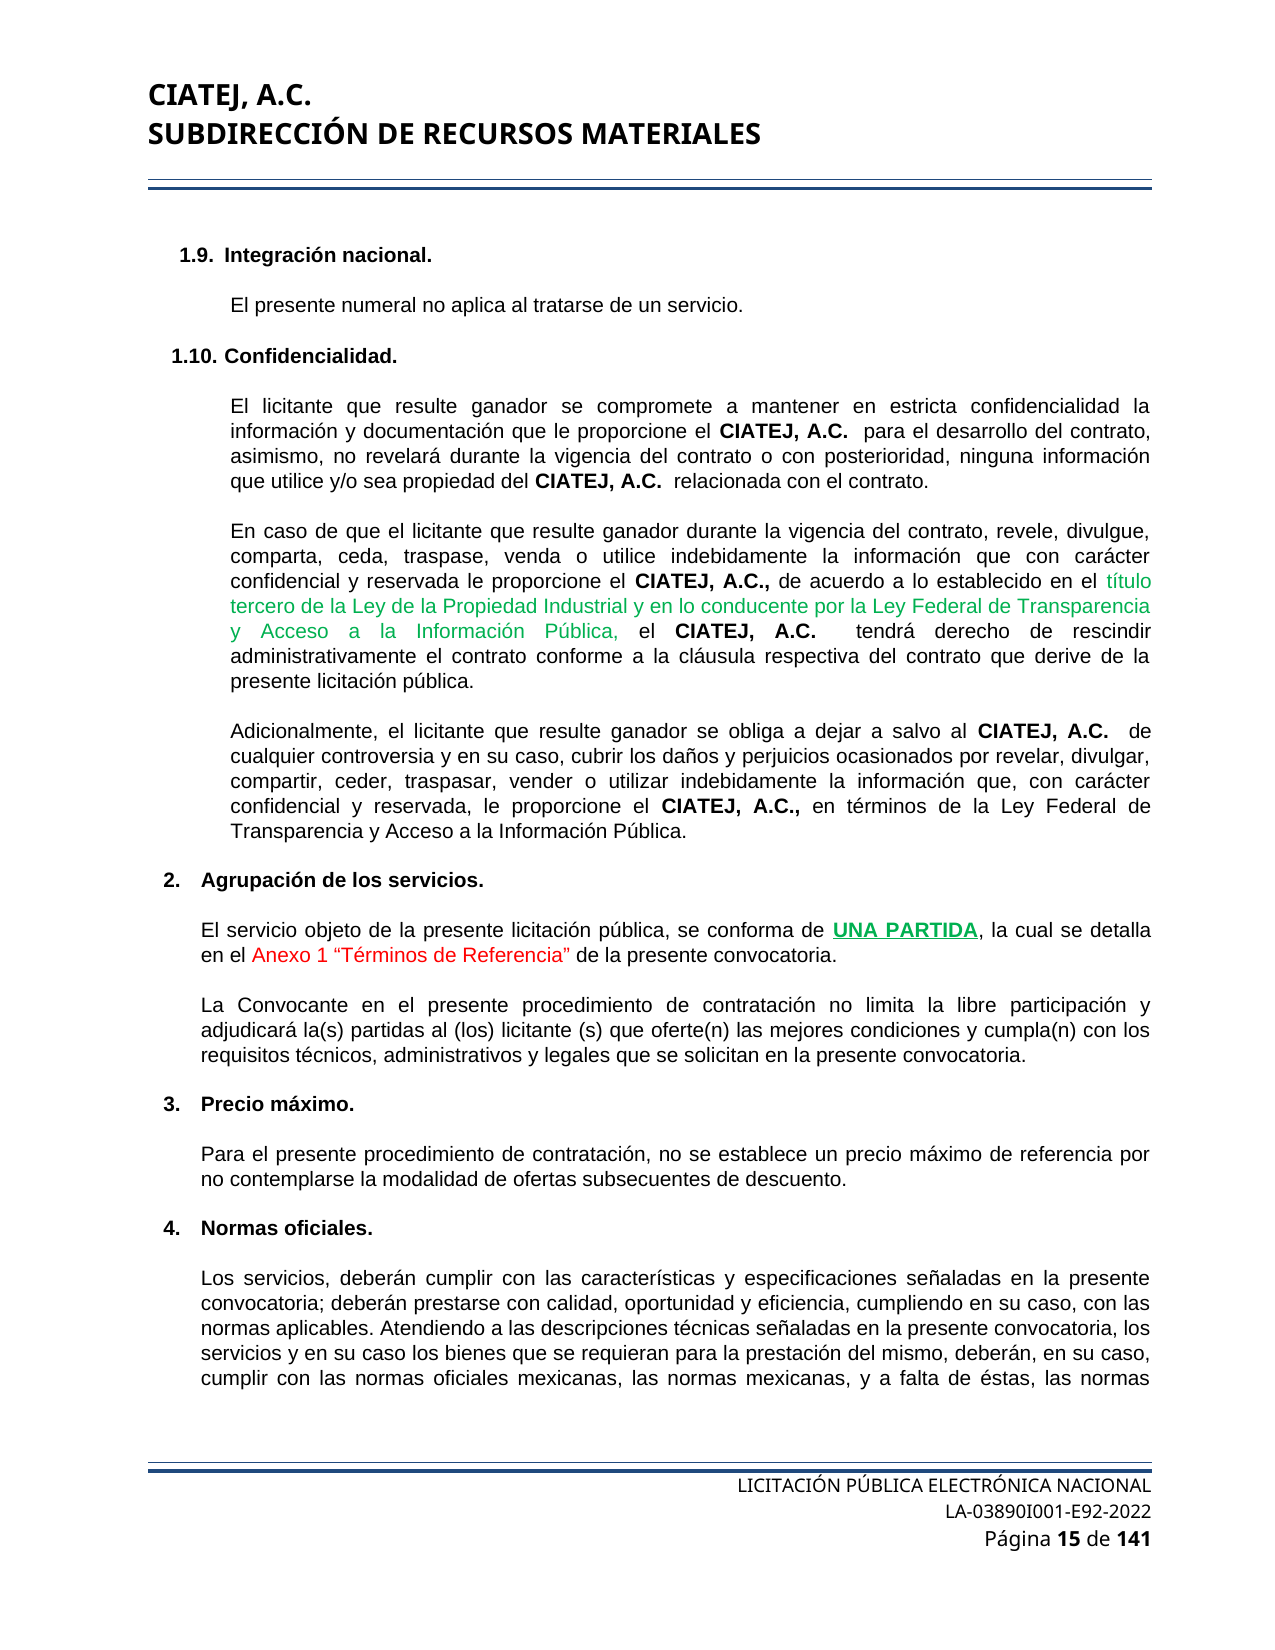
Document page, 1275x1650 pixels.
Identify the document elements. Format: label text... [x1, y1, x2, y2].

text Para el presente procedimiento de contratación, no se establece un precio máximo de referencia por no contemplarse la modalidad de ofertas subsecuentes de descuento. [201, 1141, 1152, 1191]
text El licitante que resulte ganador se compromete a mantener en estricta confidencialidad la información y documentación que le proporcione el CIATEJ, A.C. para el desarrollo del contrato, asimismo, no revelará durante la vigencia del contrato o con posterioridad, ninguna información que utilice y/o sea propiedad del CIATEJ, A.C. relacionada con el contrato. [230, 393, 1152, 493]
list Normas oficiales. [163, 1216, 1152, 1240]
text El servicio objeto de la presente licitación pública, se conforma de UNA PARTIDA, la cual se detalla en el Anexo 1 “Términos de Referencia” de la presente convocatoria. [201, 917, 1152, 967]
text En caso de que el licitante que resulte ganador durante la vigencia del contrato, revele, divulgue, comparta, ceda, traspase, venda o utilice indebidamente la información que con carácter confidencial y reservada le proporcione el CIATEJ, A.C., de acuerdo a lo establecido en el título tercero de la Ley de la Propiedad Industrial y en lo conducente por la Ley Federal de Transparencia y Acceso a la Información Pública, el CIATEJ, A.C. tendrá derecho de rescindir administrativamente el contrato conforme a la cláusula respectiva del contrato que derive de la presente licitación pública. [230, 518, 1152, 693]
text Adicionalmente, el licitante que resulte ganador se obliga a dejar a salvo al CIATEJ, A.C. de cualquier controversia y en su caso, cubrir los daños y perjuicios ocasionados por revelar, divulgar, compartir, ceder, traspasar, vender o utilizar indebidamente la información que, con carácter confidencial y reservada, le proporcione el CIATEJ, A.C., en términos de la Ley Federal de Transparencia y Acceso a la Información Pública. [230, 718, 1152, 843]
list Agrupación de los servicios. [163, 868, 1152, 892]
list Integración nacional. [179, 242, 1152, 267]
list Precio máximo. [163, 1092, 1152, 1116]
text La Convocante en el presente procedimiento de contratación no limita la libre participación y adjudicará la(s) partidas al (los) licitante (s) que oferte(n) las mejores condiciones y cumpla(n) con los requisitos técnicos, administrativos y legales que se solicitan en la presente convocatoria. [201, 992, 1152, 1067]
list Confidencialidad. [171, 343, 1152, 368]
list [201, 1265, 1152, 1390]
text El presente numeral no aplica al tratarse de un servicio. [230, 292, 1152, 317]
